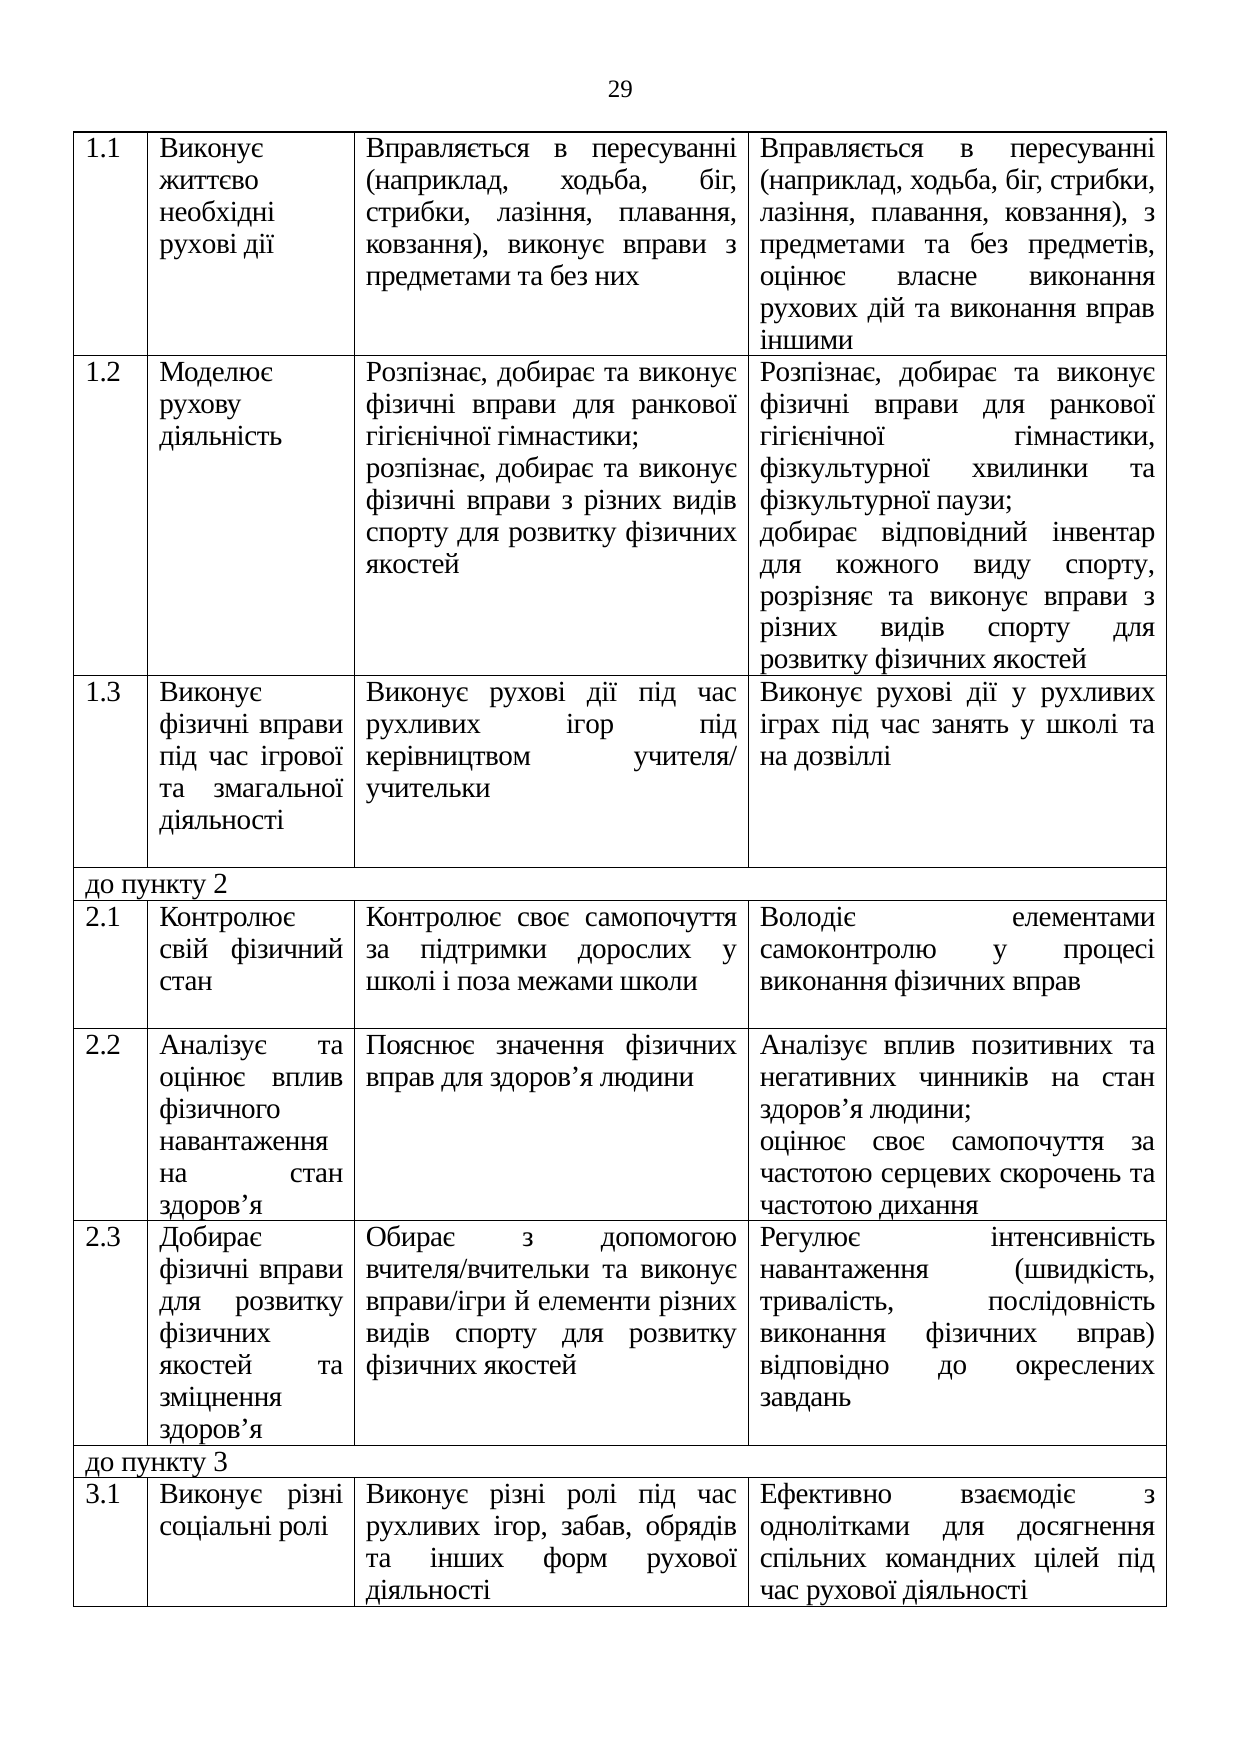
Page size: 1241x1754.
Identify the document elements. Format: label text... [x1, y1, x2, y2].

table_cell Виконує рухові дії у рухливих іграх під час занять у школі та на дозвіллі [749, 676, 1166, 867]
table_cell Володіє елементами самоконтролю у процесі виконання фізичних вправ [749, 901, 1166, 1028]
table_cell 2.3 [74, 1221, 147, 1444]
table_cell Виконує різні ролі під час рухливих ігор, забав, обрядів та інших форм рухової діяльності [355, 1478, 748, 1606]
table_cell 1.1 [74, 133, 147, 355]
table_cell Контролює свій фізичний стан [148, 901, 354, 1028]
table_cell Ефективно взаємодіє з однолітками для досягнення спільних командних цілей під час рухової діяльності [749, 1478, 1166, 1606]
table_cell до пункту 2 [74, 868, 1166, 900]
table_cell Добирає фізичні вправи для розвитку фізичних якостей та зміцнення здоров’я [148, 1221, 354, 1444]
table_cell 2.2 [74, 1029, 147, 1220]
table_cell 2.1 [74, 901, 147, 1028]
table_cell Вправляється в пересуванні (наприклад, ходьба, біг, стрибки, лазіння, плавання, ковзання), виконує вправи з предметами та без них [355, 133, 748, 355]
table_cell 3.1 [74, 1478, 147, 1606]
table_cell до пункту 3 [74, 1446, 1166, 1477]
table_cell Виконує різні соціальні ролі [148, 1478, 354, 1606]
table_cell Моделює рухову діяльність [148, 356, 354, 675]
table_cell Пояснює значення фізичних вправ для здоров’я людини [355, 1029, 748, 1220]
table_cell Контролює своє самопочуття за підтримки дорослих у школі і поза межами школи [355, 901, 748, 1028]
table_cell Вправляється в пересуванні (наприклад, ходьба, біг, стрибки, лазіння, плавання, ковзання), з предметами та без предметів, оцінює власне виконання рухових дій та виконання вправ іншими [749, 133, 1166, 355]
table_cell Виконує фізичні вправи під час ігрової та змагальної діяльності [148, 676, 354, 867]
table_cell Аналізує та оцінює вплив фізичного навантаження на стан здоров’я [148, 1029, 354, 1220]
table_cell Розпізнає, добирає та виконує фізичні вправи для ранкової гігієнічної гімнастики; розпізнає, добирає та виконує фізичні вправи з різних видів спорту для розвитку фізичних якостей [355, 356, 748, 675]
table_cell Регулює інтенсивність навантаження (швидкість, тривалість, послідовність виконання фізичних вправ) відповідно до окреслених завдань [749, 1221, 1166, 1444]
table_cell Виконує рухові дії під час рухливих ігор під керівництвом учителя/ учительки [355, 676, 748, 867]
table_cell Розпізнає, добирає та виконує фізичні вправи для ранкової гігієнічної гімнастики, фізкультурної хвилинки та фізкультурної паузи; добирає відповідний інвентар для кожного виду спорту, розрізняє та виконує вправи з різних видів спорту для розвитку фізичних якостей [749, 356, 1166, 675]
table_cell Виконує життєво необхідні рухові дії [148, 133, 354, 355]
table_cell Аналізує вплив позитивних та негативних чинників на стан здоров’я людини; оцінює своє самопочуття за частотою серцевих скорочень та частотою дихання [749, 1029, 1166, 1220]
table_cell 1.2 [74, 356, 147, 675]
table_cell Обирає з допомогою вчителя/вчительки та виконує вправи/ігри й елементи різних видів спорту для розвитку фізичних якостей [355, 1221, 748, 1444]
table_cell 1.3 [74, 676, 147, 867]
